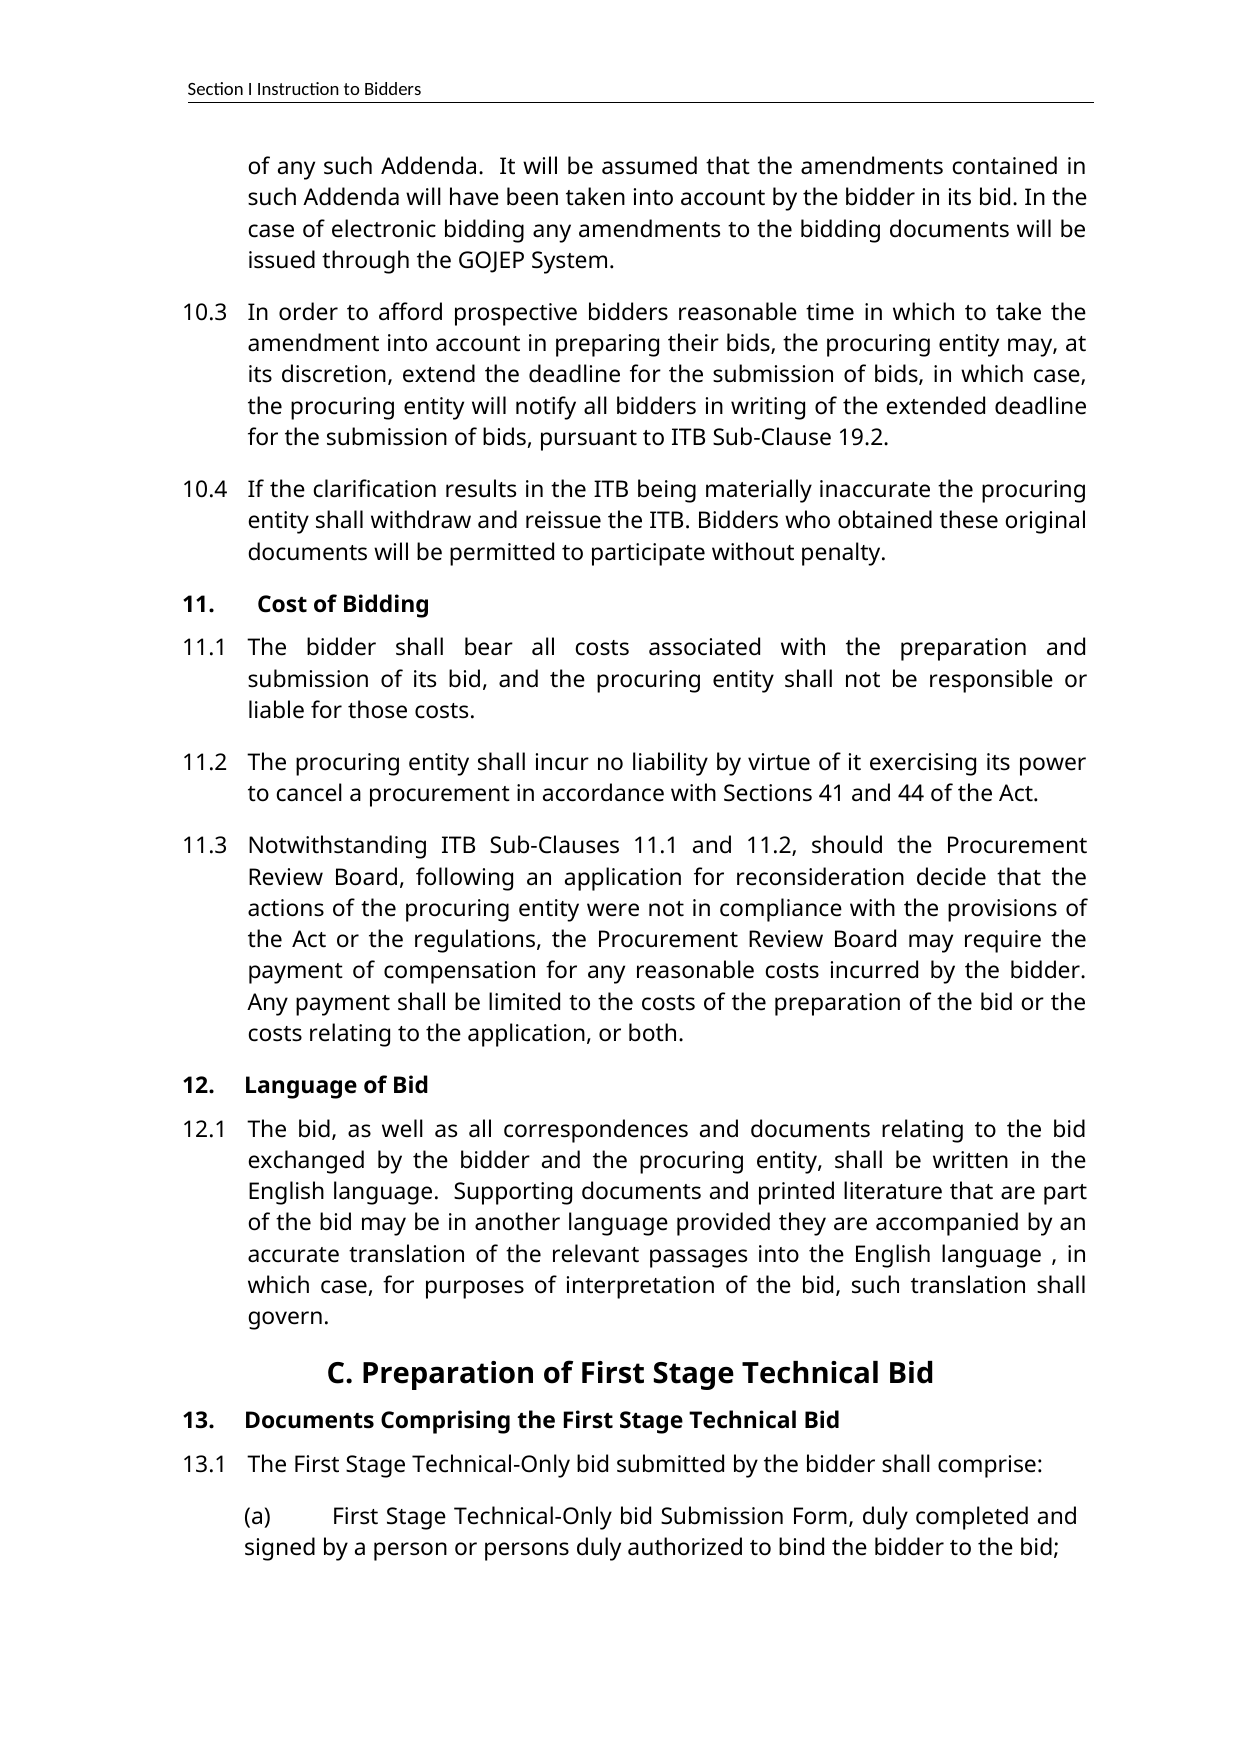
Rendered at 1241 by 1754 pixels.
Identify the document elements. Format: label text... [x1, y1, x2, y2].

table_cell Cost of Bidding The bidder shall bear all costs associated with the preparation and submission of its bid, and the procuring entity shall not be responsible or liable for those costs. The procuring entity shall incur no liability by virtue of it exercising its power to cancel a procurement in accordance with Sections 41 and 44 of the Act. Notwithstanding ITB Sub-Clauses 11.1 and 11.2, should the Procurement Review Board, following an application for reconsideration decide that the actions of the procuring entity were not in compliance with the provisions of the Act or the regulations, the Procurement Review Board may require the payment of compensation for any reasonable costs incurred by the bidder. Any payment shall be limited to the costs of the preparation of the bid or the costs relating to the application, or both. [171, 588, 1091, 1069]
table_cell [171, 1404, 1091, 1575]
table_cell Language of Bid The bid, as well as all correspondences and documents relating to the bid exchanged by the bidder and the procuring entity, shall be written in the English language. Supporting documents and printed literature that are part of the bid may be in another language provided they are accompanied by an accurate translation of the relevant passages into the English language , in which case, for purposes of interpretation of the bid, such translation shall govern. [171, 1069, 1091, 1352]
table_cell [171, 150, 1091, 587]
table_cell C. Preparation of First Stage Technical Bid [171, 1352, 1091, 1404]
